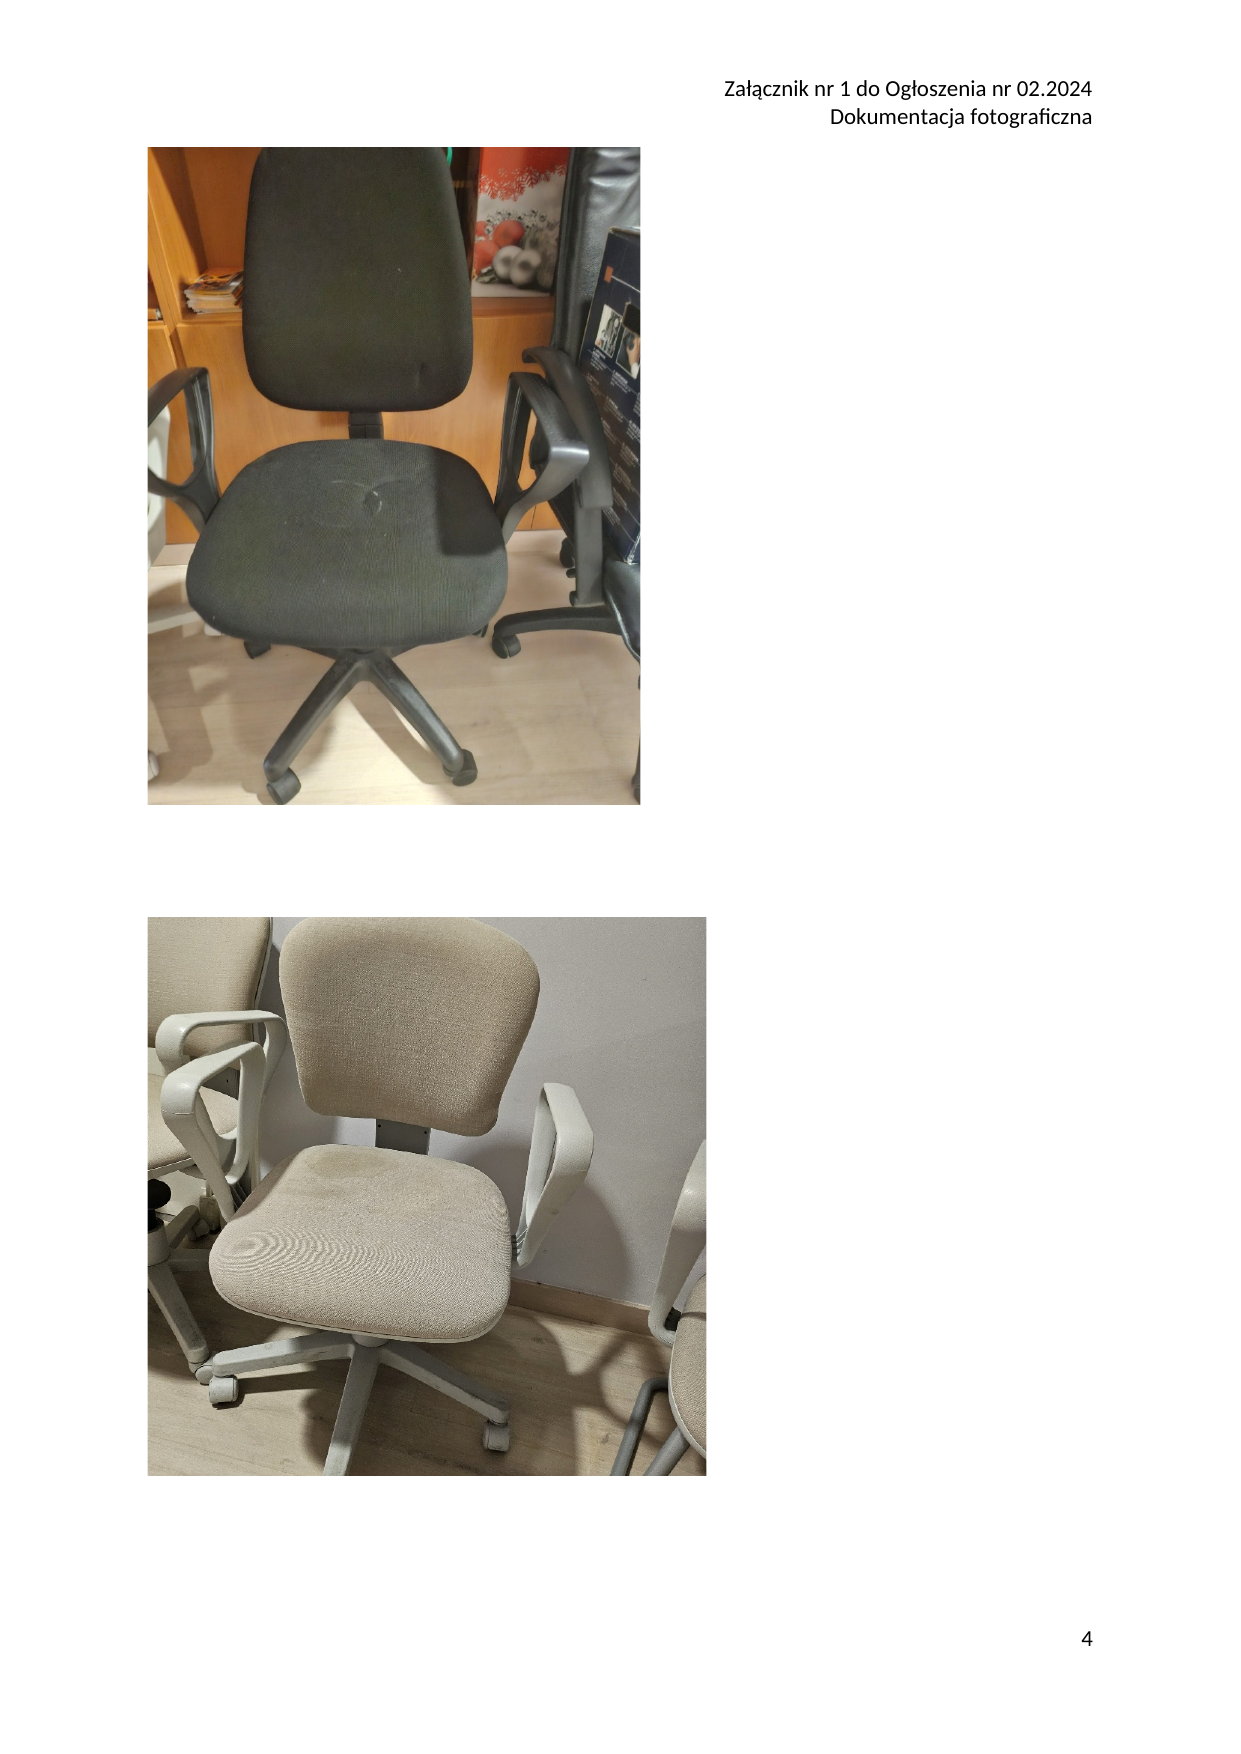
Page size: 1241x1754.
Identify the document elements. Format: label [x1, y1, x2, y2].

picture [147, 917, 707, 1476]
picture [147, 147, 641, 805]
